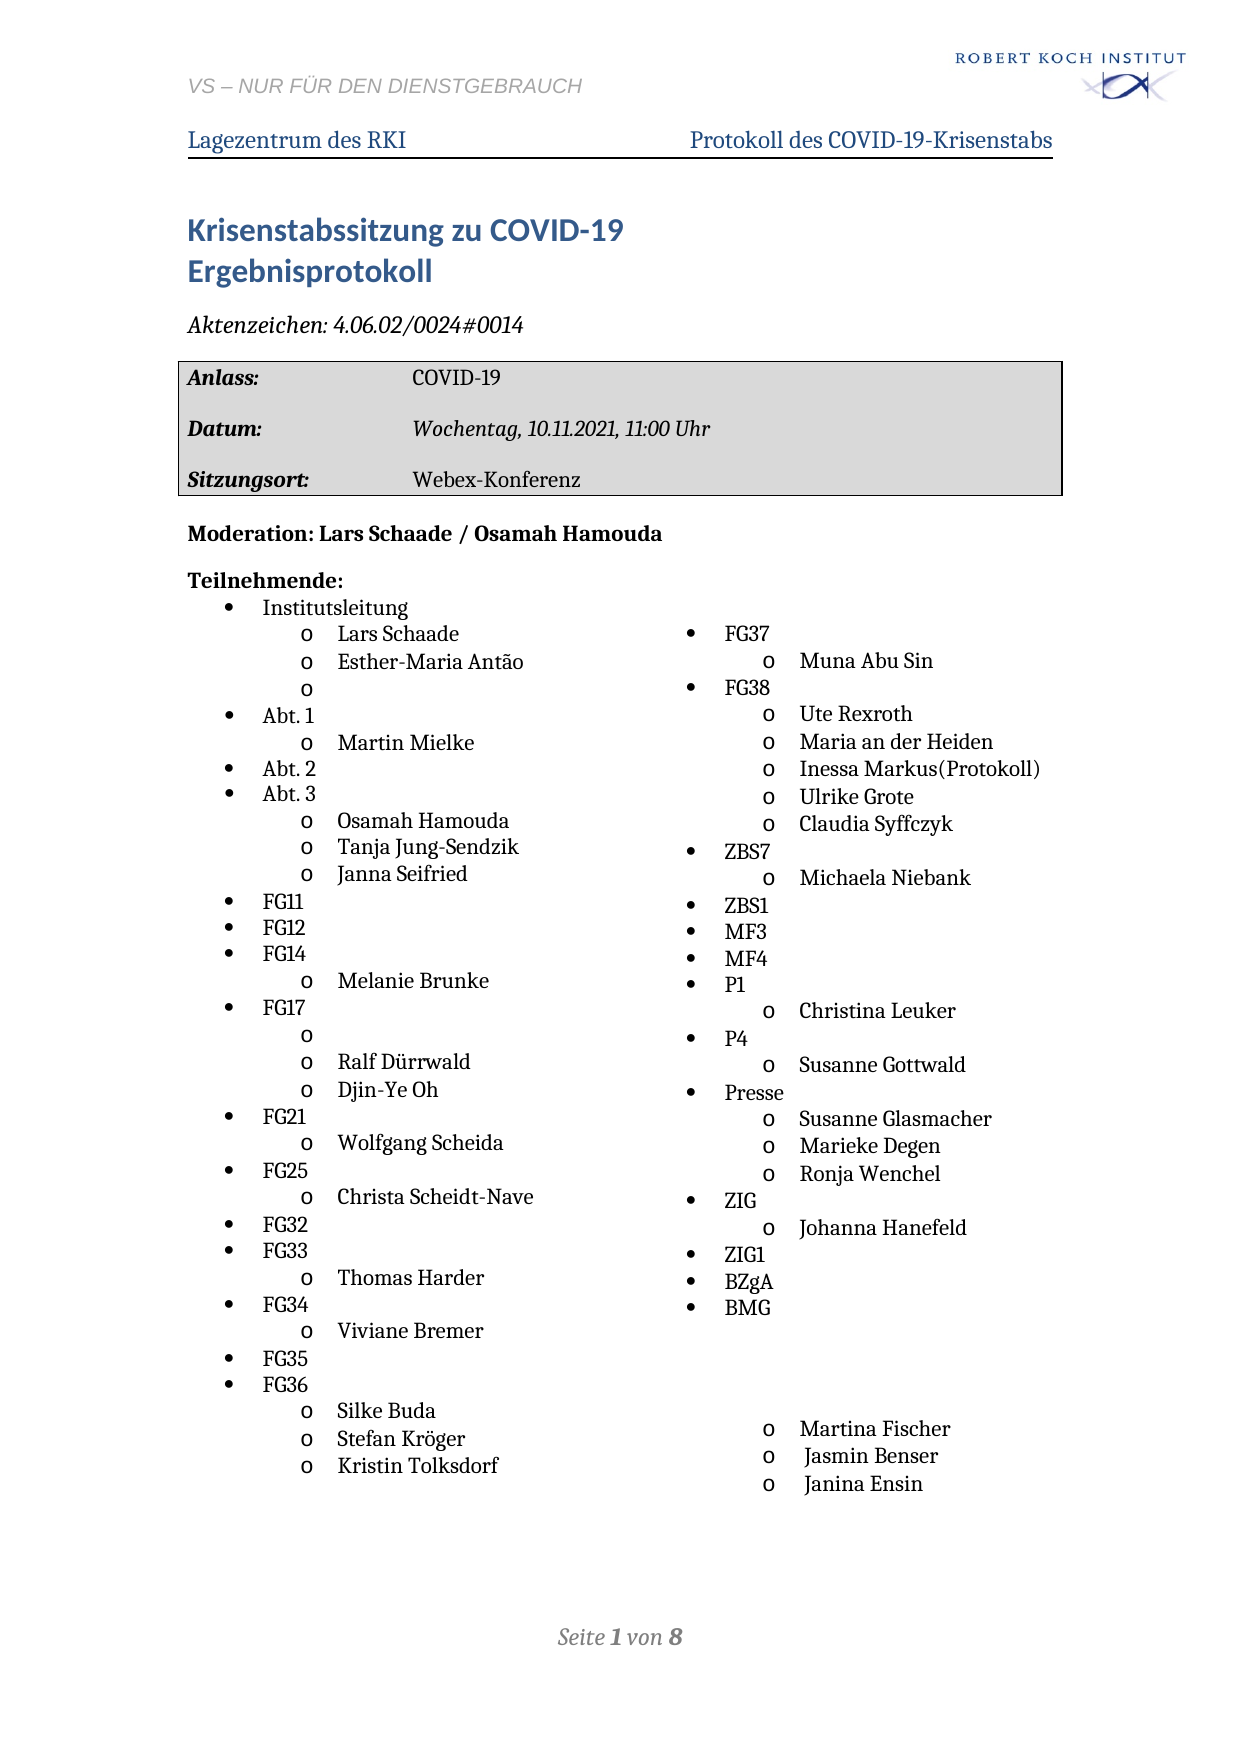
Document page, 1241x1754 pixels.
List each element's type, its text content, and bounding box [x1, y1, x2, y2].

list Janna Seifried [300, 861, 591, 888]
list Marieke Degen [762, 1133, 1053, 1161]
list Melanie Brunke [300, 967, 591, 995]
list Viviane Bremer [300, 1318, 591, 1346]
list Abt. 3 [225, 781, 591, 807]
picture [947, 28, 1207, 105]
list Michaela Niebank [762, 865, 1053, 893]
list FG35 [225, 1346, 591, 1372]
text Sitzungsort: [179, 463, 1061, 495]
list Inessa Markus(Protokoll) [762, 756, 1053, 784]
text Datum: [179, 412, 1061, 442]
list Osamah Hamouda [300, 807, 591, 833]
list Thomas Harder [300, 1264, 591, 1292]
list Christa Scheidt-Nave [300, 1184, 591, 1212]
list Esther-Maria Antão [300, 648, 591, 676]
list Abt. 2 [225, 756, 591, 781]
text Aktenzeichen: 4.06.02/0024#0014 [187, 311, 1053, 340]
list Martin Mielke [300, 729, 591, 756]
list FG21 [225, 1104, 591, 1130]
list FG38 [687, 675, 1053, 701]
list FG37 [687, 621, 1053, 647]
list MF4 [687, 945, 1053, 972]
list FG32 [225, 1212, 591, 1238]
list Susanne Glasmacher [762, 1106, 1053, 1133]
list FG25 [225, 1158, 591, 1184]
list Christina Leuker [762, 998, 1053, 1026]
list Presse [687, 1079, 1053, 1106]
list Tanja Jung-Sendzik [300, 833, 591, 861]
list FG34 [225, 1292, 591, 1318]
list ZBS1 [687, 893, 1053, 919]
list ZIG [687, 1188, 1053, 1214]
list Janina Ensin [762, 1471, 1053, 1498]
list Abt. 1 [225, 703, 591, 729]
list Stefan Kröger [300, 1426, 591, 1453]
list BZgA [687, 1268, 1053, 1295]
list FG36 [225, 1372, 591, 1398]
text Teilnehmende: [187, 568, 591, 595]
list Jasmin Benser [762, 1443, 1053, 1471]
list Maria an der Heiden [762, 729, 1053, 756]
text Moderation: Lars Schaade / Osamah Hamouda [187, 521, 1053, 547]
list FG17 [225, 995, 591, 1021]
list Silke Buda [300, 1398, 591, 1426]
subtitle Krisenstabssitzung zu COVID-19 [187, 209, 1053, 249]
list P4 [687, 1026, 1053, 1052]
list Ralf Dürrwald [300, 1049, 591, 1076]
list Institutsleitung [225, 595, 591, 621]
list Johanna Hanefeld [762, 1214, 1053, 1242]
list Djin-Ye Oh [300, 1076, 591, 1104]
list Kristin Tolksdorf [300, 1453, 591, 1481]
list BMG [687, 1295, 1053, 1321]
list FG14 [225, 941, 591, 967]
list Claudia Syffczyk [762, 811, 1053, 839]
list Wolfgang Scheida [300, 1130, 591, 1158]
list Ulrike Grote [762, 784, 1053, 811]
list Ute Rexroth [762, 701, 1053, 729]
list ZBS7 [687, 839, 1053, 865]
list FG12 [225, 915, 591, 941]
list Muna Abu Sin [762, 647, 1053, 675]
list FG11 [225, 888, 591, 915]
list FG33 [225, 1238, 591, 1264]
list ZIG1 [687, 1242, 1053, 1268]
list Lars Schaade [300, 621, 591, 648]
text Ergebnisprotokoll [187, 249, 1053, 290]
list Ronja Wenchel [762, 1161, 1053, 1188]
list Susanne Gottwald [762, 1052, 1053, 1079]
text Anlass: [179, 362, 1061, 391]
list P1 [687, 972, 1053, 998]
list Martina Fischer [762, 1416, 1053, 1443]
list MF3 [687, 919, 1053, 945]
